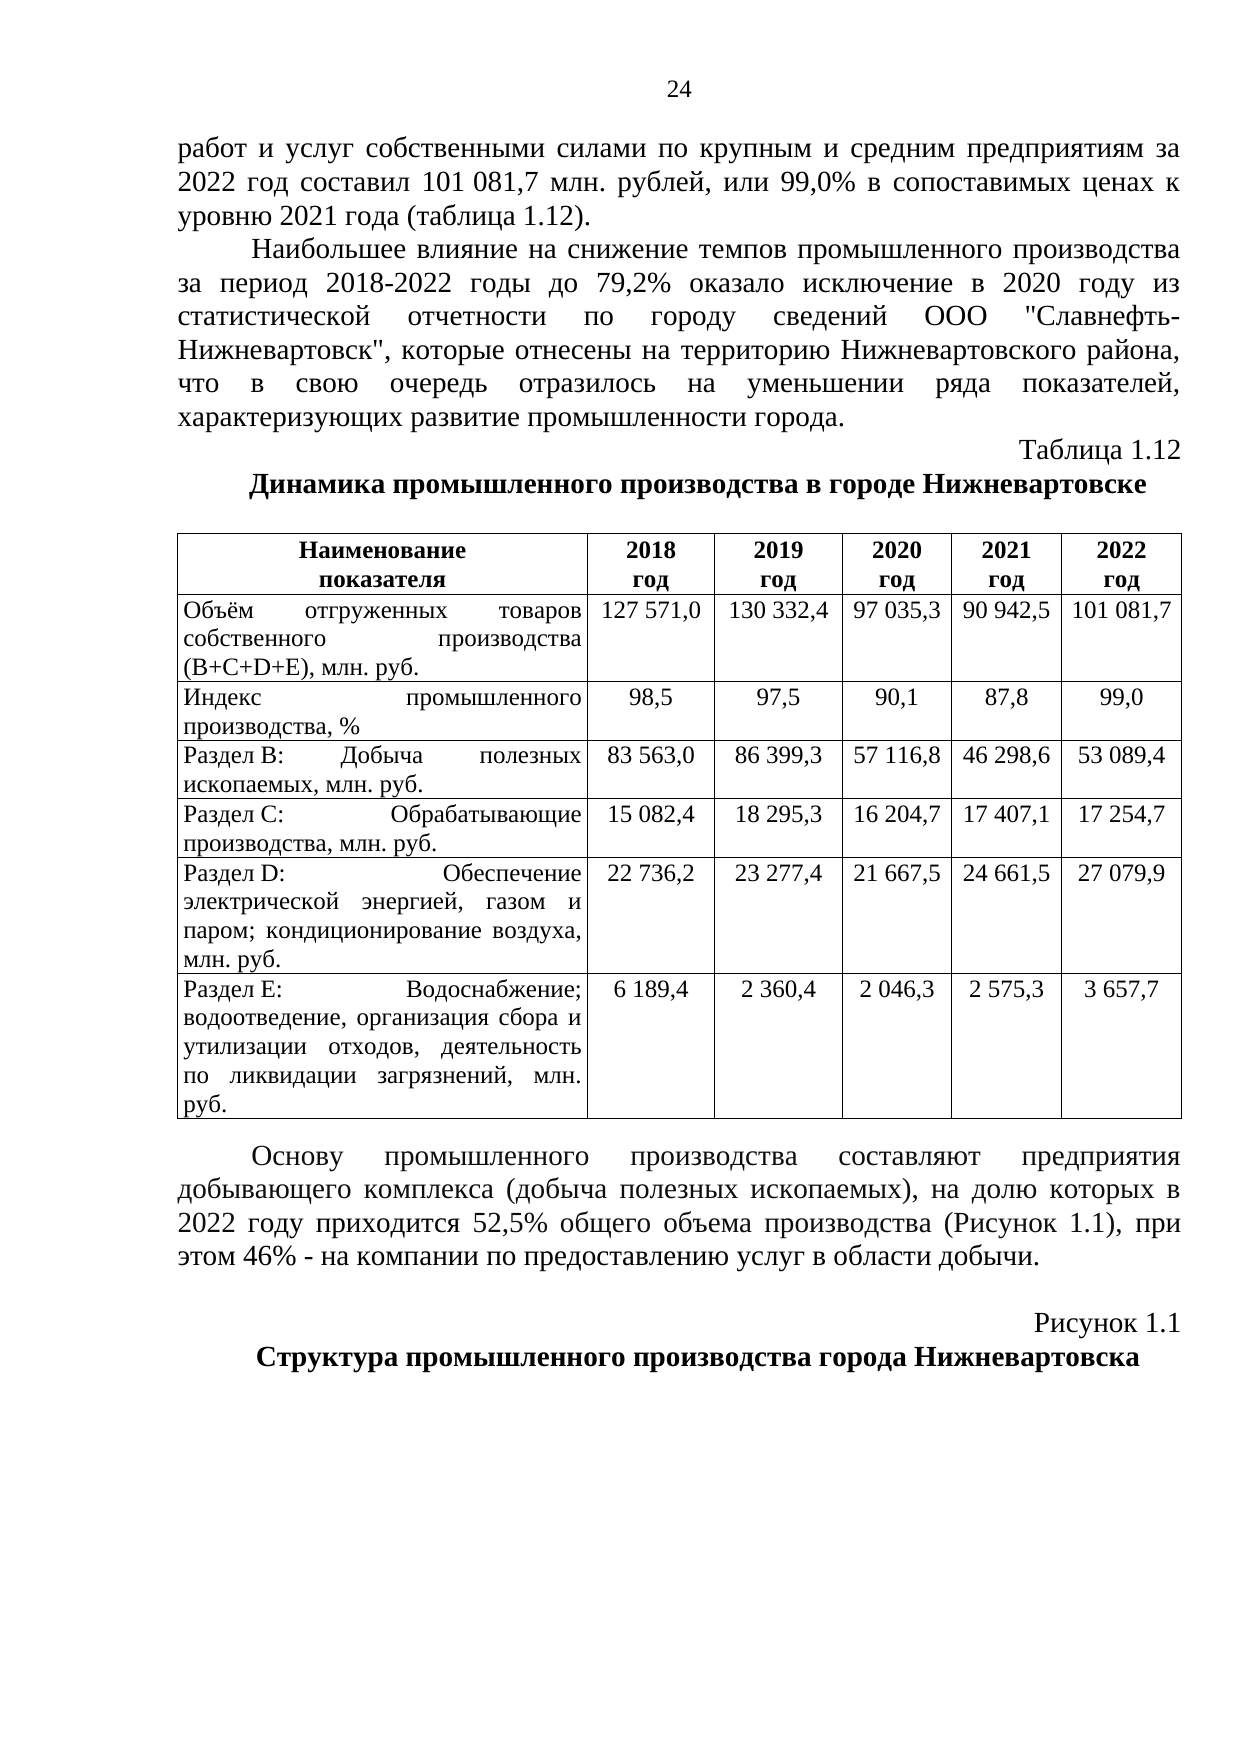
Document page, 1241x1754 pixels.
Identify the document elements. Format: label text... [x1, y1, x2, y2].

table_cell 3 657,7 [1062, 974, 1181, 1117]
table_cell 22 736,2 [588, 858, 714, 973]
table_cell 53 089,4 [1062, 741, 1181, 798]
table_header 2020 год [843, 534, 951, 594]
text Структура промышленного производства города Нижневартовска [215, 1339, 1181, 1372]
table_header 2019 год [715, 534, 842, 594]
text Динамика промышленного производства в городе Нижневартовске [215, 466, 1181, 499]
table_cell 23 277,4 [715, 858, 842, 973]
table_cell Раздел Е: Водоснабжение; водоотведение, организация сбора и утилизации отходов, деятельность по ликвидации загрязнений, млн. руб. [178, 974, 587, 1117]
text Таблица 1.12 [177, 432, 1181, 466]
table_cell 101 081,7 [1062, 595, 1181, 681]
table_cell 98,5 [588, 682, 714, 739]
table_cell 15 082,4 [588, 799, 714, 857]
table_cell 21 667,5 [843, 858, 951, 973]
table_cell 17 407,1 [952, 799, 1061, 857]
table_cell 57 116,8 [843, 741, 951, 798]
table_cell Раздел D: Обеспечение электрической энергией, газом и паром; кондиционирование воздуха, млн. руб. [178, 858, 587, 973]
table_cell 87,8 [952, 682, 1061, 739]
table_cell 97,5 [715, 682, 842, 739]
table_cell 2 046,3 [843, 974, 951, 1117]
text Наибольшее влияние на снижение темпов промышленного производства за период 2018-2022 годы до 79,2% оказало исключение в 2020 году из статистической отчетности по городу сведений ООО "Славнефть-Нижневартовск", которые отнесены на территорию Нижневартовского района, что в свою очередь отразилось на уменьшении ряда показателей, характеризующих развитие промышленности города. [177, 231, 1181, 432]
table_cell 6 189,4 [588, 974, 714, 1117]
table_cell 17 254,7 [1062, 799, 1181, 857]
table_cell 97 035,3 [843, 595, 951, 681]
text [177, 131, 1181, 231]
table_cell Объём отгруженных товаров собственного производства (B+C+D+E), млн. руб. [178, 595, 587, 681]
table_header Наименование показателя [178, 534, 587, 594]
table_cell 90 942,5 [952, 595, 1061, 681]
table_cell 16 204,7 [843, 799, 951, 857]
table_cell 83 563,0 [588, 741, 714, 798]
table_cell 27 079,9 [1062, 858, 1181, 973]
text Основу промышленного производства составляют предприятия добывающего комплекса (добыча полезных ископаемых), на долю которых в 2022 году приходится 52,5% общего объема производства (Рисунок 1.1), при этом 46% - на компании по предоставлению услуг в области добычи. [177, 1138, 1181, 1272]
table_header 2018 год [588, 534, 714, 594]
table_cell Индекс промышленного производства, % [178, 682, 587, 739]
table_header 2021 год [952, 534, 1061, 594]
table_cell 90,1 [843, 682, 951, 739]
table_cell 127 571,0 [588, 595, 714, 681]
table_cell 99,0 [1062, 682, 1181, 739]
table_cell Раздел В: Добыча полезных ископаемых, млн. руб. [178, 741, 587, 798]
table_header 2022 год [1062, 534, 1181, 594]
table_cell 24 661,5 [952, 858, 1061, 973]
table_cell Раздел С: Обрабатывающие производства, млн. руб. [178, 799, 587, 857]
text Рисунок 1.1 [215, 1305, 1181, 1339]
table_cell 130 332,4 [715, 595, 842, 681]
table_cell 2 575,3 [952, 974, 1061, 1117]
table_cell 18 295,3 [715, 799, 842, 857]
table_cell 86 399,3 [715, 741, 842, 798]
table_cell 46 298,6 [952, 741, 1061, 798]
table_cell 2 360,4 [715, 974, 842, 1117]
